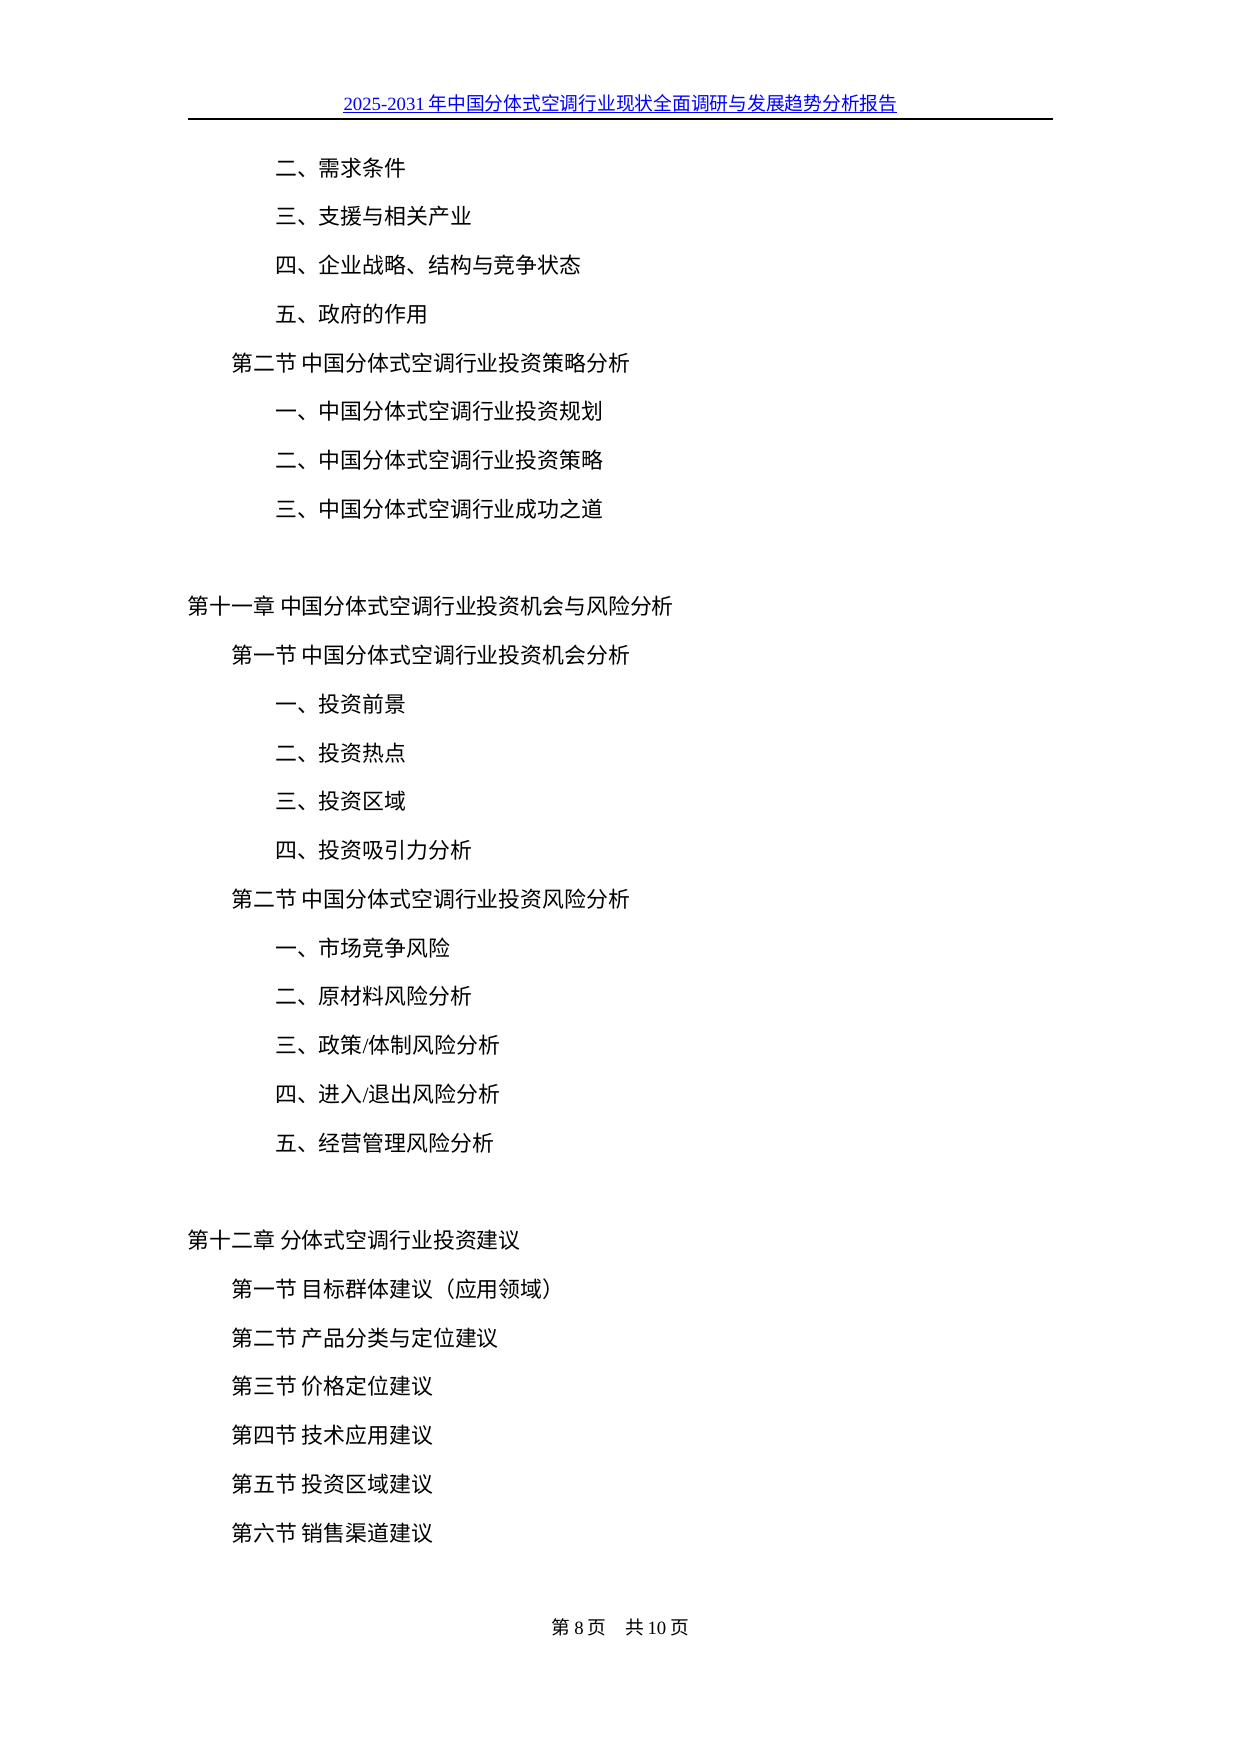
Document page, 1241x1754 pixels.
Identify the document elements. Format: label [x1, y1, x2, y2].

text [187, 150, 1053, 1548]
